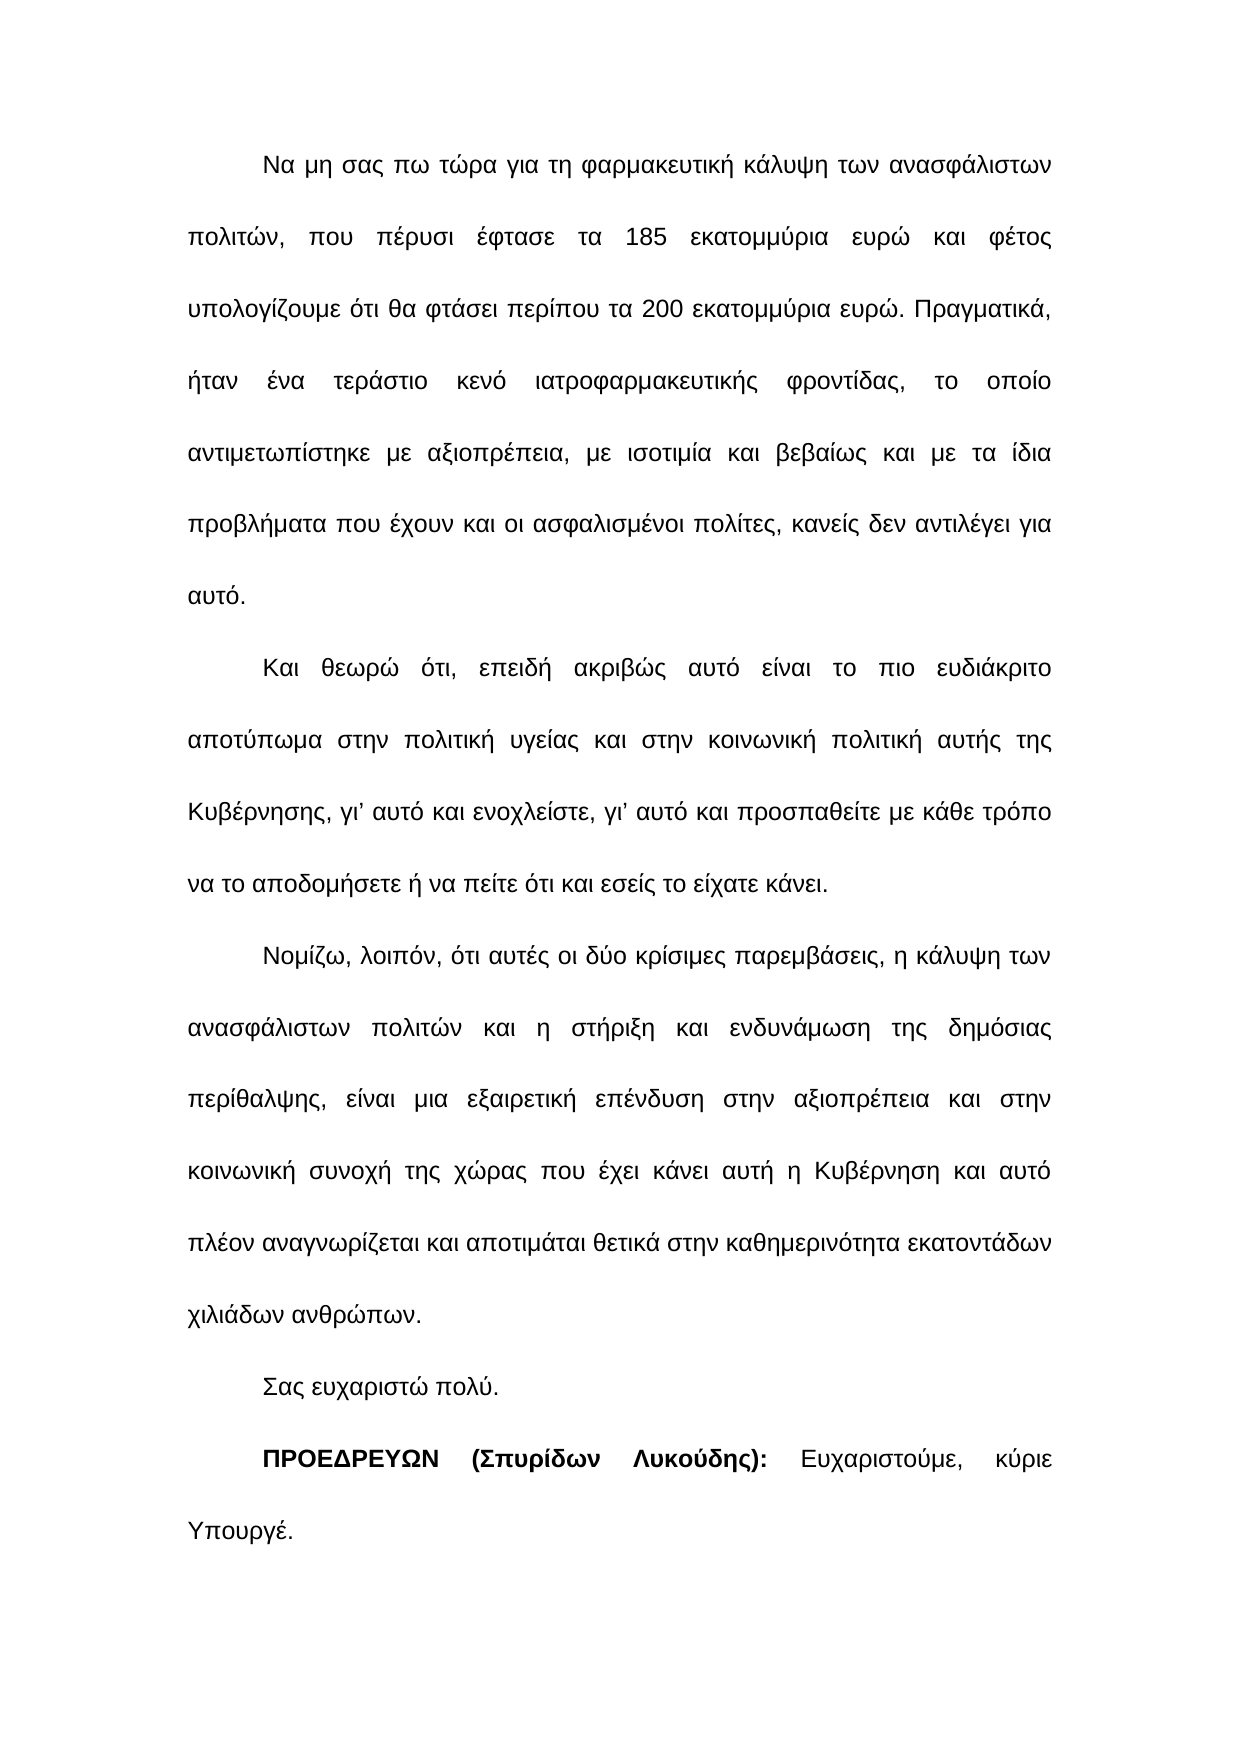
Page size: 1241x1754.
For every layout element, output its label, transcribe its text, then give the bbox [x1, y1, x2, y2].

text Σας ευχαριστώ πολύ. [187, 1372, 1053, 1401]
text Να μη σας πω τώρα για τη φαρμακευτική κάλυψη των ανασφάλιστων πολιτών, που πέρυσι έφτασε τα 185 εκατομμύρια ευρώ και φέτος υπολογίζουμε ότι θα φτάσει περίπου τα 200 εκατομμύρια ευρώ. Πραγματικά, ήταν ένα τεράστιο κενό ιατροφαρμακευτικής φροντίδας, το οποίο αντιμετωπίστηκε με αξιοπρέπεια, με ισοτιμία και βεβαίως και με τα ίδια προβλήματα που έχουν και οι ασφαλισμένοι πολίτες, κανείς δεν αντιλέγει για αυτό. [187, 150, 1053, 610]
text Και θεωρώ ότι, επειδή ακριβώς αυτό είναι το πιο ευδιάκριτο αποτύπωμα στην πολιτική υγείας και στην κοινωνική πολιτική αυτής της Κυβέρνησης, γι’ αυτό και ενοχλείστε, γι’ αυτό και προσπαθείτε με κάθε τρόπο να το αποδομήσετε ή να πείτε ότι και εσείς το είχατε κάνει. [187, 653, 1053, 897]
text ΠΡΟΕΔΡΕΥΩΝ (Σπυρίδων Λυκούδης): Ευχαριστούμε, κύριε Υπουργέ. [187, 1444, 1053, 1544]
text Νομίζω, λοιπόν, ότι αυτές οι δύο κρίσιμες παρεμβάσεις, η κάλυψη των ανασφάλιστων πολιτών και η στήριξη και ενδυνάμωση της δημόσιας περίθαλψης, είναι μια εξαιρετική επένδυση στην αξιοπρέπεια και στην κοινωνική συνοχή της χώρας που έχει κάνει αυτή η Κυβέρνηση και αυτό πλέον αναγνωρίζεται και αποτιμάται θετικά στην καθημερινότητα εκατοντάδων χιλιάδων ανθρώπων. [187, 941, 1053, 1329]
